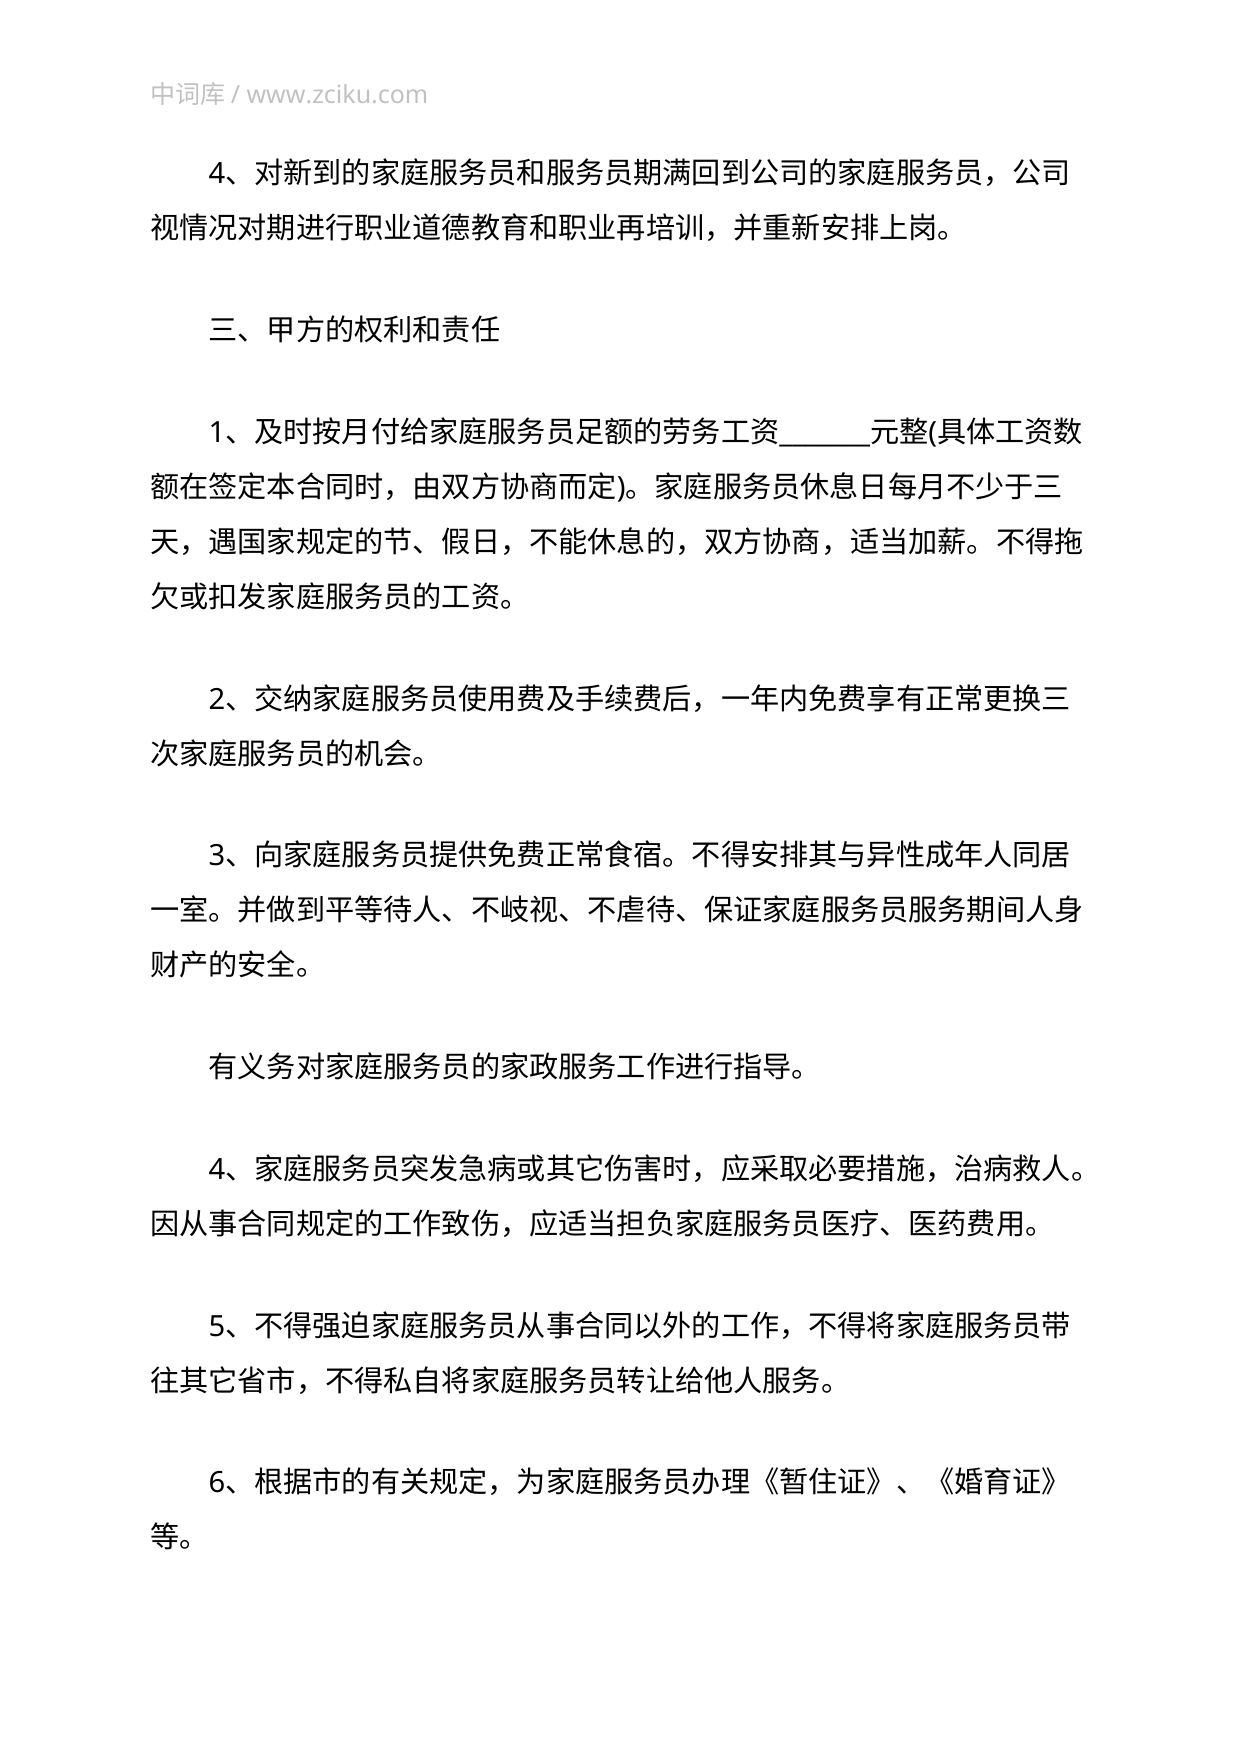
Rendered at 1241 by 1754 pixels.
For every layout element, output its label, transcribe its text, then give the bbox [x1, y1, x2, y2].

text 2、交纳家庭服务员使用费及手续费后，一年内免费享有正常更换三次家庭服务员的机会。 [150, 675, 1090, 772]
text 3、向家庭服务员提供免费正常食宿。不得安排其与异性成年人同居一室。并做到平等待人、不岐视、不虐待、保证家庭服务员服务期间人身财产的安全。 [150, 832, 1090, 984]
text 三、甲方的权利和责任 [150, 307, 1090, 349]
text 6、根据市的有关规定，为家庭服务员办理《暂住证》、《婚育证》等。 [150, 1459, 1090, 1556]
text 有义务对家庭服务员的家政服务工作进行指导。 [150, 1044, 1090, 1086]
text 4、对新到的家庭服务员和服务员期满回到公司的家庭服务员，公司视情况对期进行职业道德教育和职业再培训，并重新安排上岗。 [150, 150, 1090, 247]
text 5、不得强迫家庭服务员从事合同以外的工作，不得将家庭服务员带往其它省市，不得私自将家庭服务员转让给他人服务。 [150, 1302, 1090, 1399]
text 1、及时按月付给家庭服务员足额的劳务工资_______元整(具体工资数额在签定本合同时，由双方协商而定)。家庭服务员休息日每月不少于三天，遇国家规定的节、假日，不能休息的，双方协商，适当加薪。不得拖欠或扣发家庭服务员的工资。 [150, 408, 1090, 616]
text 4、家庭服务员突发急病或其它伤害时，应采取必要措施，治病救人。因从事合同规定的工作致伤，应适当担负家庭服务员医疗、医药费用。 [150, 1145, 1090, 1243]
